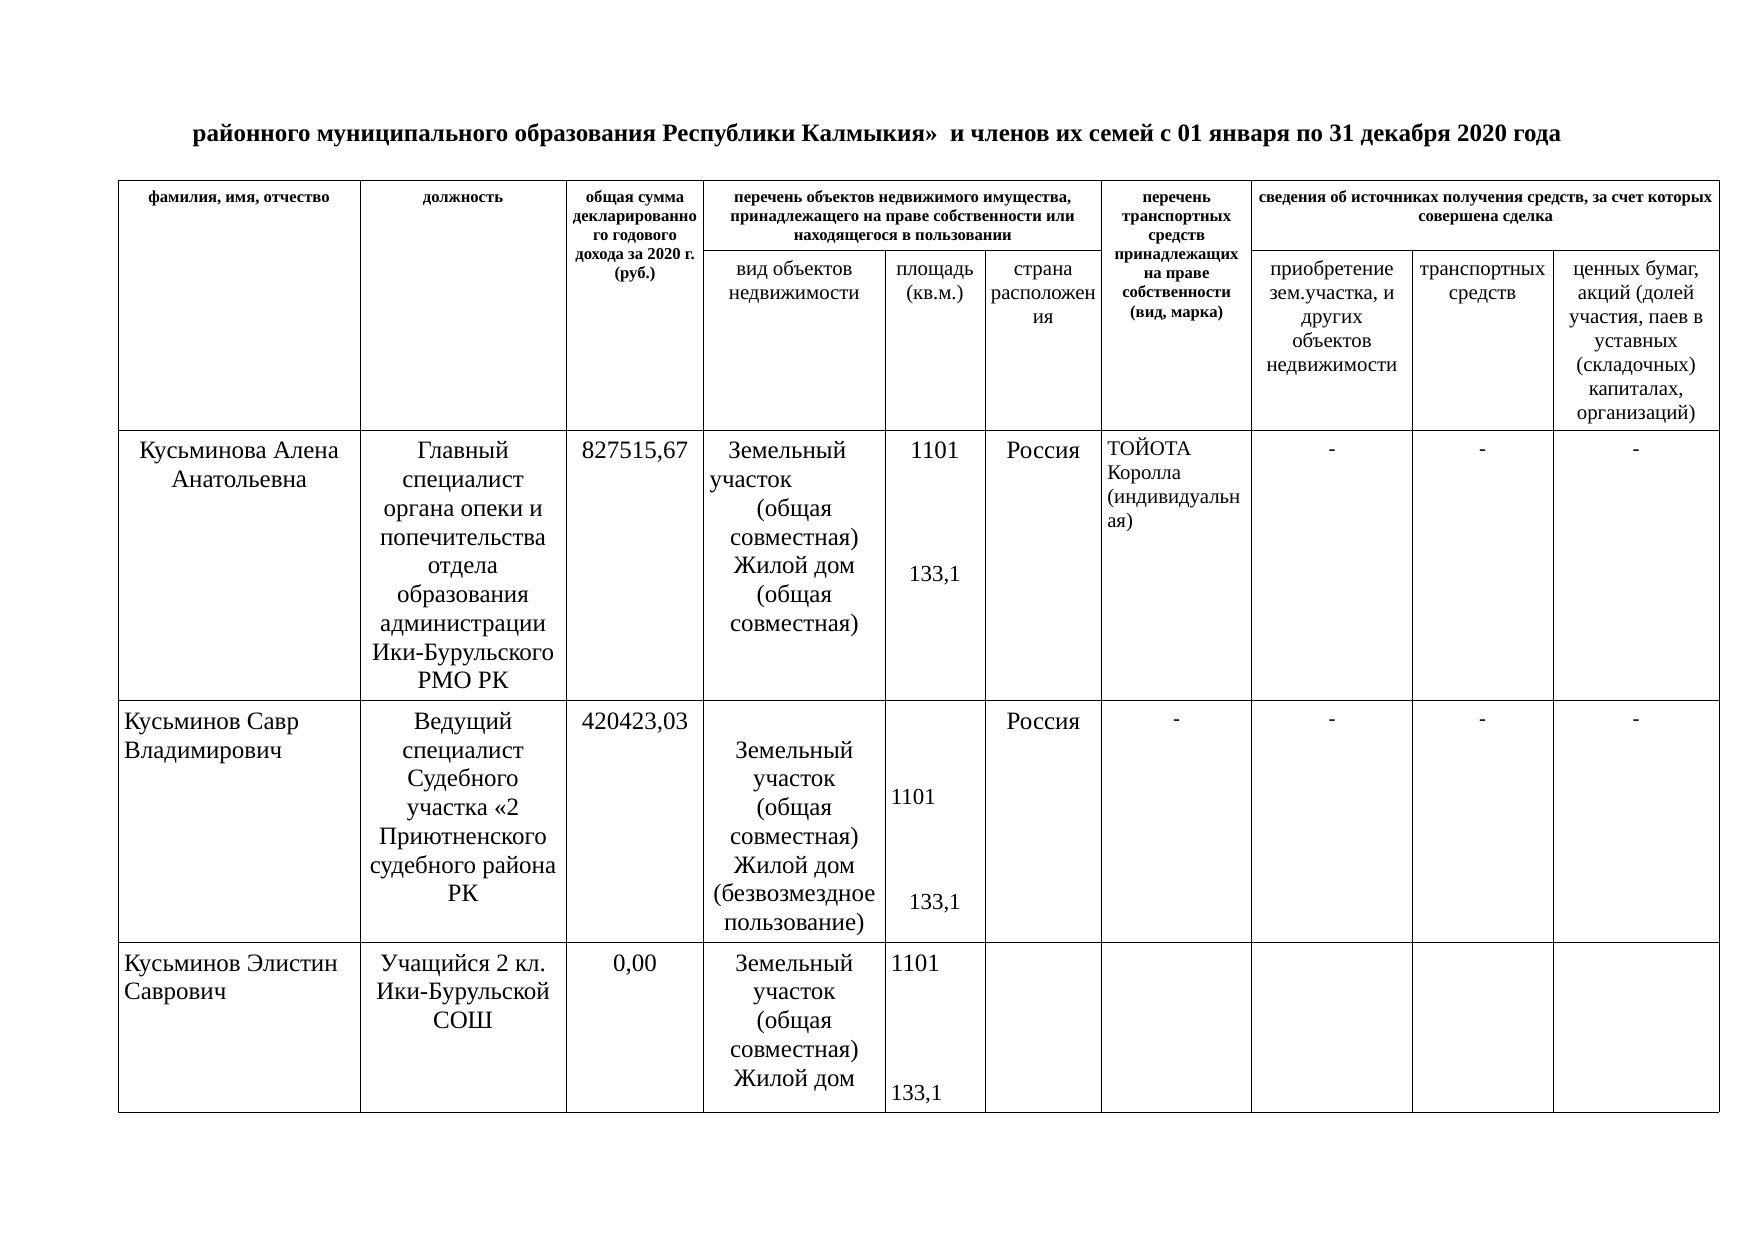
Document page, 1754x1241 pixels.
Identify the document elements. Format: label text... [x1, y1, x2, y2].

table_cell Кусьминова Алена Анатольевна [119, 431, 360, 700]
table_cell 0,00 [567, 943, 703, 1112]
table_cell [1252, 943, 1412, 1112]
table_cell - [1554, 431, 1719, 700]
table_cell 1101 133,1 [886, 431, 985, 700]
table_cell Земельный участок (общая совместная) Жилой дом (общая совместная) [704, 431, 885, 700]
table_cell Главный специалист органа опеки и попечительства отдела образования администрации Ики-Бурульского РМО РК [361, 431, 566, 700]
table_cell 827515,67 [567, 431, 703, 700]
table_cell приобретение зем.участка, и других объектов недвижимости [1252, 251, 1412, 430]
table_cell Россия [986, 431, 1101, 700]
table_cell [1413, 943, 1553, 1112]
table_cell Ведущий специалист Судебного участка «2 Приютненского судебного района РК [361, 701, 566, 942]
table_cell [1102, 943, 1251, 1112]
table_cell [361, 943, 566, 1112]
table_cell [986, 943, 1101, 1112]
table_cell ТОЙОТА Королла (индивидуальная) [1102, 431, 1251, 700]
table_cell Кусьминов Савр Владимирович [119, 701, 360, 942]
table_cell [704, 701, 885, 942]
table_header перечень объектов недвижимого имущества, принадлежащего на праве собственности или находящегося в пользовании [704, 181, 1101, 249]
table_cell вид объектов недвижимости [704, 251, 885, 430]
table_cell ценных бумаг, акций (долей участия, паев в уставных (складочных) капиталах, организаций) [1554, 251, 1719, 430]
table_cell - [1252, 431, 1412, 700]
table_cell - [1102, 701, 1251, 942]
table_cell 1101 133,1 [886, 701, 985, 942]
table_cell Россия [986, 701, 1101, 942]
table_cell - [1252, 701, 1412, 942]
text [118, 118, 1636, 147]
table_cell [1554, 943, 1719, 1112]
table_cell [704, 943, 885, 1112]
table_header перечень транспортных средств принадлежащих на праве собственности (вид, марка) [1102, 181, 1251, 430]
table_header сведения об источниках получения средств, за счет которых совершена сделка [1252, 181, 1719, 249]
table_cell - [1413, 431, 1553, 700]
table_header общая сумма декларированного годового дохода за 2020 г. (руб.) [567, 181, 703, 430]
table_cell площадь (кв.м.) [886, 251, 985, 430]
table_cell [119, 943, 360, 1112]
table_cell 1101 133,1 [886, 943, 985, 1112]
table_cell транспортных средств [1413, 251, 1553, 430]
table_cell 420423,03 [567, 701, 703, 942]
table_header фамилия, имя, отчество [119, 181, 360, 430]
table_cell - [1413, 701, 1553, 942]
table_header должность [361, 181, 566, 430]
table_cell страна расположения [986, 251, 1101, 430]
table_cell - [1554, 701, 1719, 942]
